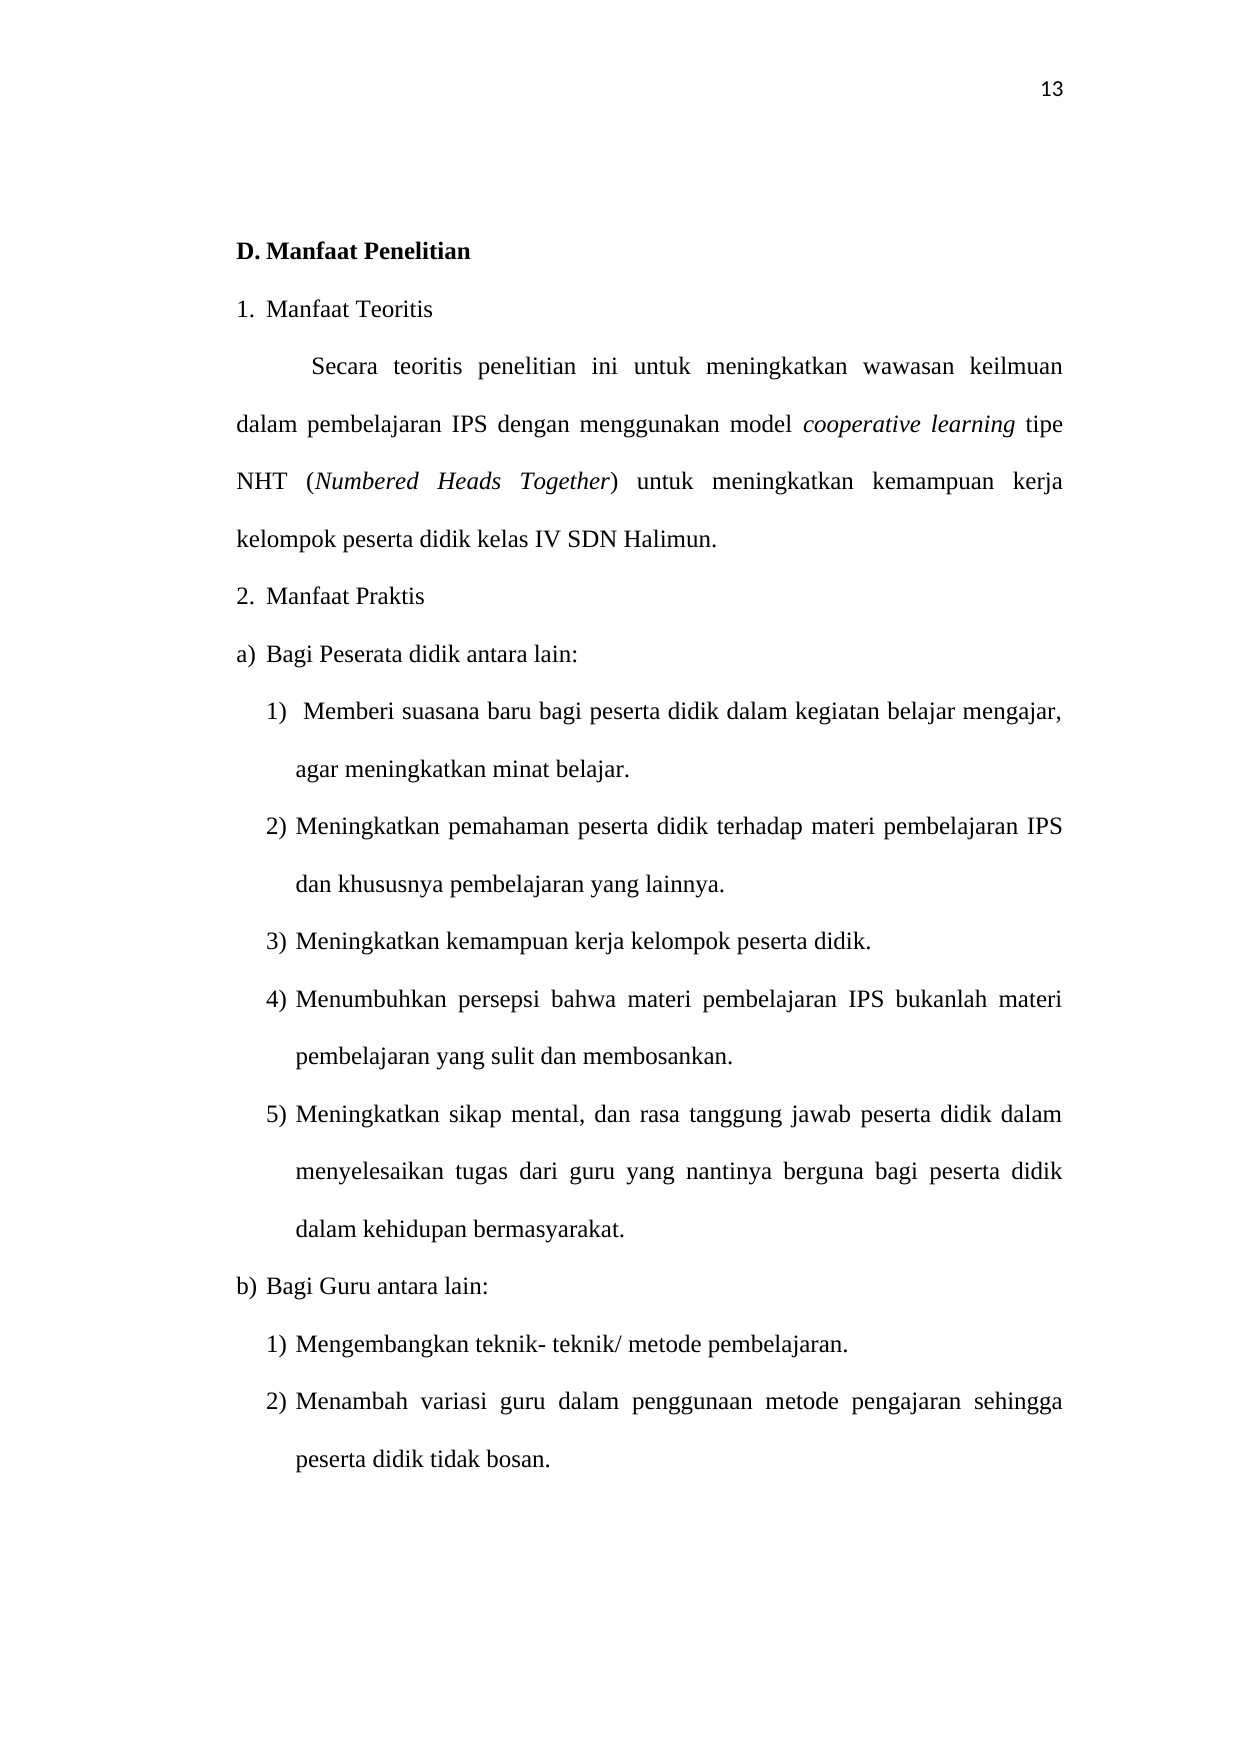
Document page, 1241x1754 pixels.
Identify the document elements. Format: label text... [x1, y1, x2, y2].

list Memberi suasana baru bagi peserta didik dalam kegiatan belajar mengajar, agar meningkatkan minat belajar. [266, 696, 1063, 782]
list Meningkatkan kemampuan kerja kelompok peserta didik. [266, 926, 1063, 955]
list Bagi Guru antara lain: [236, 1271, 1063, 1300]
list Meningkatkan sikap mental, dan rasa tanggung jawab peserta didik dalam menyelesaikan tugas dari guru yang nantinya berguna bagi peserta didik dalam kehidupan bermasyarakat. [266, 1099, 1063, 1242]
list Manfaat Praktis [236, 581, 1063, 610]
list Secara teoritis penelitian ini untuk meningkatkan wawasan keilmuan dalam pembelajaran IPS dengan menggunakan model cooperative learning tipe NHT (Numbered Heads Together) untuk meningkatkan kemampuan kerja kelompok peserta didik kelas IV SDN Halimun. [236, 351, 1063, 552]
list Manfaat Teoritis [236, 294, 1063, 322]
list Mengembangkan teknik- teknik/ metode pembelajaran. [266, 1329, 1063, 1357]
list Manfaat Penelitian [236, 236, 1063, 265]
list Bagi Peserata didik antara lain: [236, 639, 1063, 667]
list Menumbuhkan persepsi bahwa materi pembelajaran IPS bukanlah materi pembelajaran yang sulit dan membosankan. [266, 984, 1063, 1070]
list Menambah variasi guru dalam penggunaan metode pengajaran sehingga peserta didik tidak bosan. [266, 1386, 1063, 1472]
list Meningkatkan pemahaman peserta didik terhadap materi pembelajaran IPS dan khususnya pembelajaran yang lainnya. [266, 811, 1063, 897]
